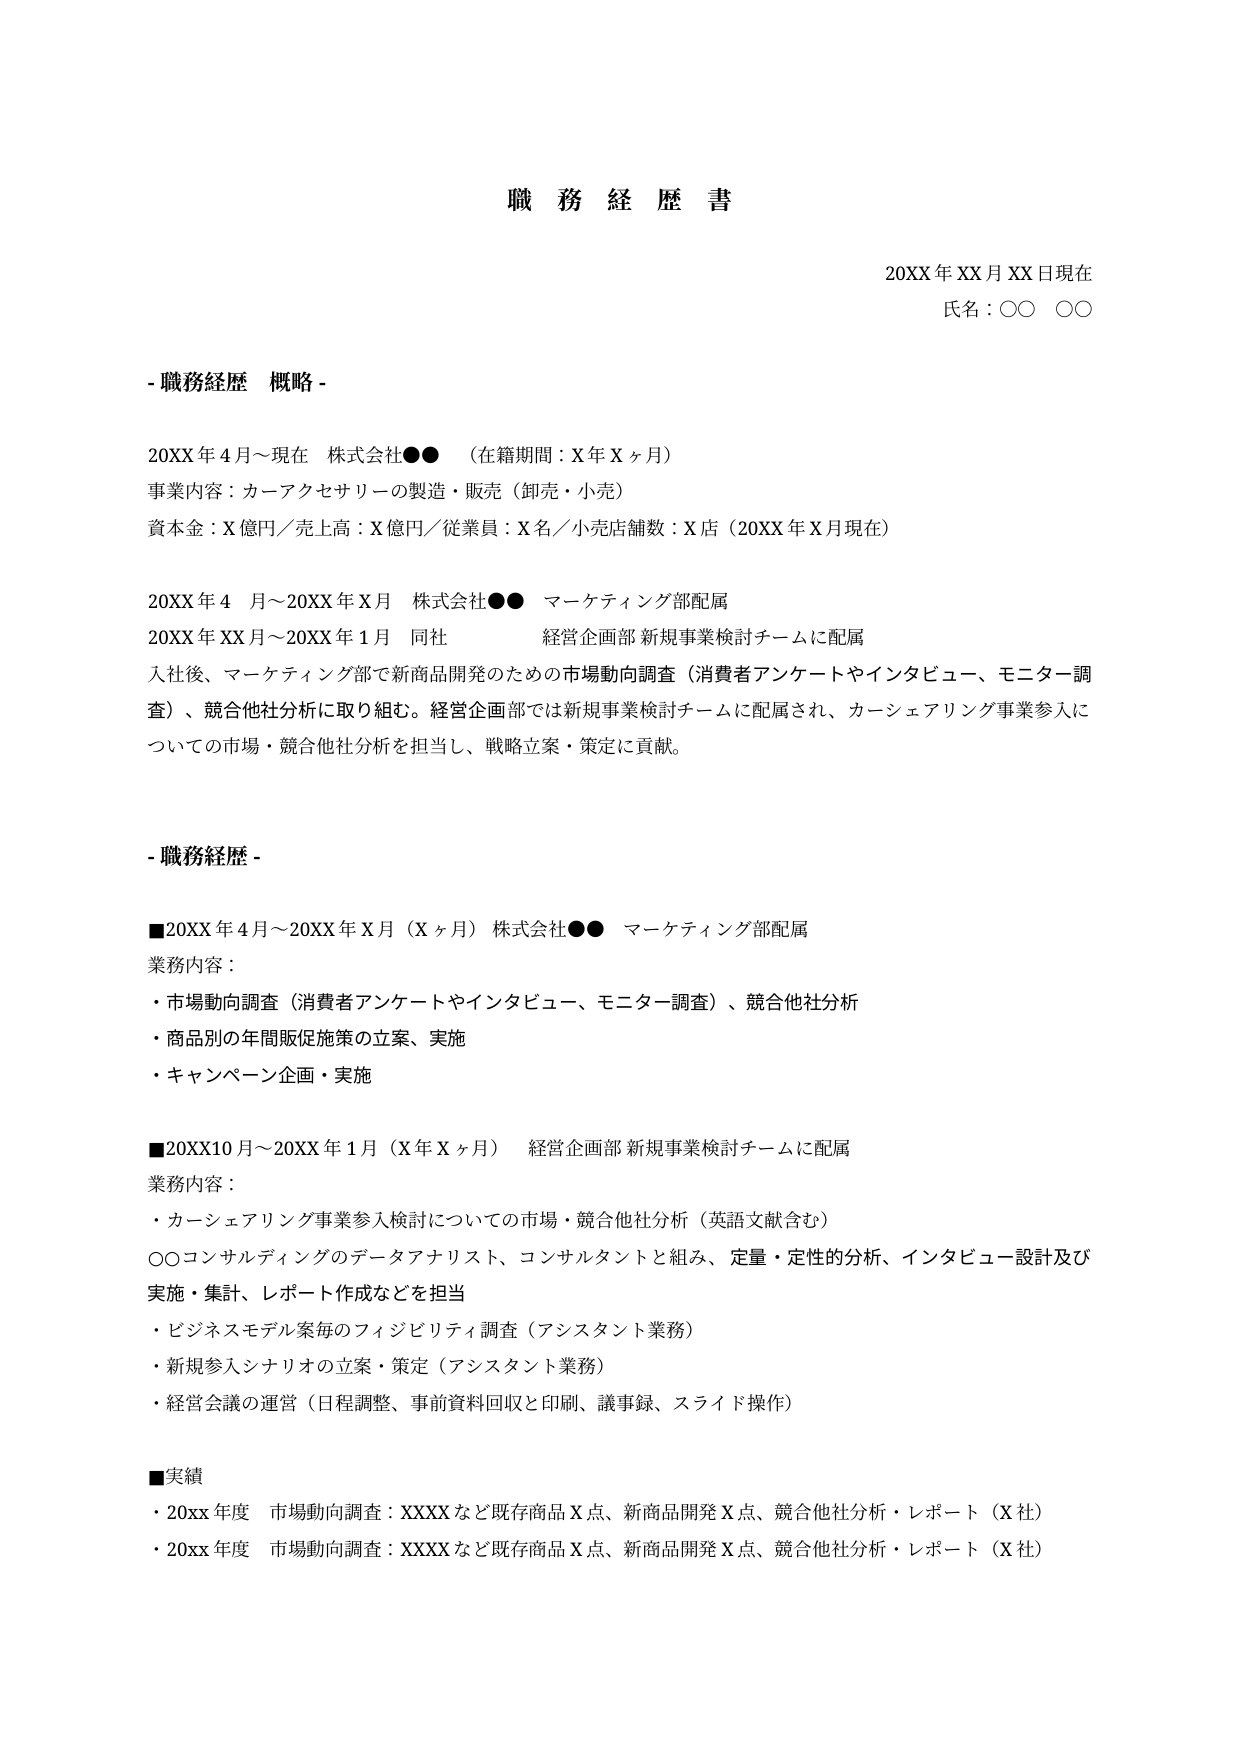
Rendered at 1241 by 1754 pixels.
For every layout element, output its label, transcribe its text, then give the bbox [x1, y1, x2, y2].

text 20XX年XX月～20XX年 1月 同社 経営企画部 新規事業検討チームに配属 [148, 618, 1092, 655]
text 職 務 経 歴 書 [148, 181, 1092, 217]
text ・20xx年度 市場動向調査：XXXXなど既存商品X点、新商品開発X点、競合他社分析・レポート（X社） [148, 1493, 1092, 1530]
text 20XX年4 月～20XX年X月 株式会社●● マーケティング部配属 [148, 582, 1092, 618]
text 氏名：○○ ○○ [148, 290, 1092, 327]
text ・カーシェアリング事業参入検討についての市場・競合他社分析（英語文献含む） [148, 1202, 1092, 1238]
text ・商品別の年間販促施策の立案、実施 [148, 1019, 1092, 1056]
text ○○コンサルディングのデータアナリスト、コンサルタントと組み、定量・定性的分析、インタビュー設計及び実施・集計、レポート作成などを担当 [148, 1238, 1092, 1311]
text - 職務経歴 概略 - [148, 363, 1092, 399]
text 業務内容： [148, 946, 1092, 983]
text 入社後、マーケティング部で新商品開発のための市場動向調査（消費者アンケートやインタビュー、モニター調査）、競合他社分析に取り組む。経営企画部では新規事業検討チームに配属され、カーシェアリング事業参入についての市場・競合他社分析を担当し、戦略立案・策定に貢献。 [148, 655, 1092, 764]
text - 職務経歴 - [148, 837, 1092, 873]
text ・キャンペーン企画・実施 [148, 1056, 1092, 1092]
text ・ビジネスモデル案毎のフィジビリティ調査（アシスタント業務） [148, 1311, 1092, 1347]
text ■実績 [148, 1457, 1092, 1493]
text ・経営会議の運営（日程調整、事前資料回収と印刷、議事録、スライド操作） [148, 1384, 1092, 1420]
text 事業内容：カーアクセサリーの製造・販売（卸売・小売） [148, 472, 1092, 509]
text ・20xx年度 市場動向調査：XXXXなど既存商品X点、新商品開発X点、競合他社分析・レポート（X社） [148, 1530, 1092, 1566]
text 業務内容： [148, 1165, 1092, 1202]
text ■20XX10月～20XX年 1月（X年Xヶ月） 経営企画部 新規事業検討チームに配属 [148, 1129, 1092, 1165]
text 20XX年4月～現在 株式会社●● （在籍期間：X年Xヶ月） [148, 436, 1092, 472]
text ・市場動向調査（消費者アンケートやインタビュー、モニター調査）、競合他社分析 [148, 983, 1092, 1019]
text 20XX年XX月XX日現在 [148, 254, 1092, 290]
text ・新規参入シナリオの立案・策定（アシスタント業務） [148, 1347, 1092, 1384]
text 資本金：X億円／売上高：X億円／従業員：X名／小売店舗数：X店（20XX年X月現在） [148, 509, 1092, 545]
text ■20XX年4月～20XX年X月（Xヶ月） 株式会社●● マーケティング部配属 [148, 910, 1092, 946]
